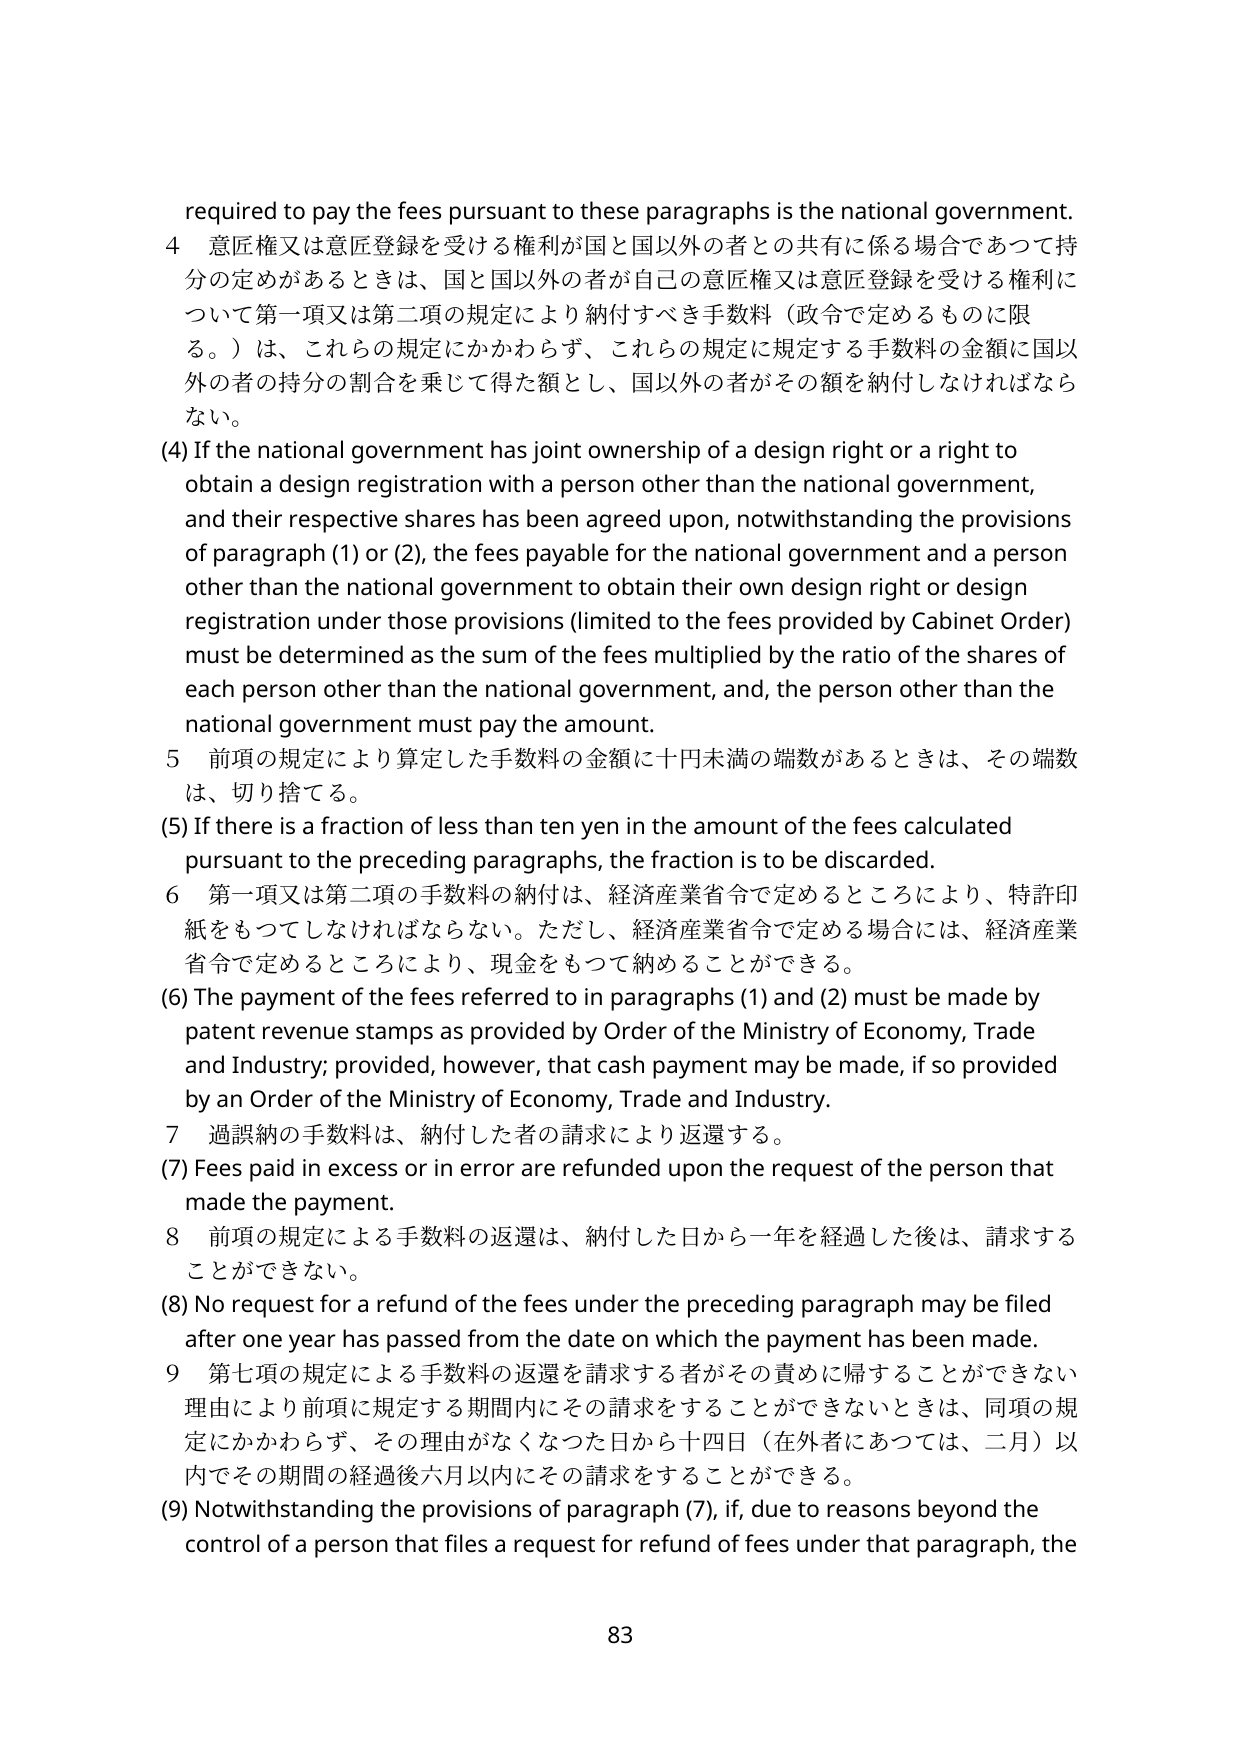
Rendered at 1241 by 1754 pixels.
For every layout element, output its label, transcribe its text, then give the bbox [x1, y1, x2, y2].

text (4) If the national government has joint ownership of a design right or a right to obtain a design registration with a person other than the national government, and their respective shares has been agreed upon, notwithstanding the provisions of paragraph (1) or (2), the fees payable for the national government and a person other than the national government to obtain their own design right or design registration under those provisions (limited to the fees provided by Cabinet Order) must be determined as the sum of the fees multiplied by the ratio of the shares of each person other than the national government, and, the person other than the national government must pay the amount. [161, 433, 1079, 740]
text (8) No request for a refund of the fees under the preceding paragraph may be filed after one year has passed from the date on which the payment has been made. [161, 1287, 1079, 1355]
text ５ 前項の規定により算定した手数料の金額に十円未満の端数があるときは、その端数は、切り捨てる。 [161, 740, 1079, 809]
text ６ 第一項又は第二項の手数料の納付は、経済産業省令で定めるところにより、特許印紙をもつてしなければならない。ただし、経済産業省令で定める場合には、経済産業省令で定めるところにより、現金をもつて納めることができる。 [161, 877, 1079, 979]
text ７ 過誤納の手数料は、納付した者の請求により返還する。 [161, 1116, 1079, 1150]
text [161, 1492, 1079, 1560]
text (6) The payment of the fees referred to in paragraphs (1) and (2) must be made by patent revenue stamps as provided by Order of the Ministry of Economy, Trade and Industry; provided, however, that cash payment may be made, if so provided by an Order of the Ministry of Economy, Trade and Industry. [161, 979, 1079, 1116]
text (7) Fees paid in excess or in error are refunded upon the request of the person that made the payment. [161, 1150, 1079, 1219]
text ４ 意匠権又は意匠登録を受ける権利が国と国以外の者との共有に係る場合であつて持分の定めがあるときは、国と国以外の者が自己の意匠権又は意匠登録を受ける権利について第一項又は第二項の規定により納付すべき手数料（政令で定めるものに限る。）は、これらの規定にかかわらず、これらの規定に規定する手数料の金額に国以外の者の持分の割合を乗じて得た額とし、国以外の者がその額を納付しなければならない。 [161, 228, 1079, 433]
text ９ 第七項の規定による手数料の返還を請求する者がその責めに帰することができない理由により前項に規定する期間内にその請求をすることができないときは、同項の規定にかかわらず、その理由がなくなつた日から十四日（在外者にあつては、二月）以内でその期間の経過後六月以内にその請求をすることができる。 [161, 1355, 1079, 1492]
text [161, 194, 1079, 228]
text (5) If there is a fraction of less than ten yen in the amount of the fees calculated pursuant to the preceding paragraphs, the fraction is to be discarded. [161, 809, 1079, 877]
text ８ 前項の規定による手数料の返還は、納付した日から一年を経過した後は、請求することができない。 [161, 1219, 1079, 1287]
